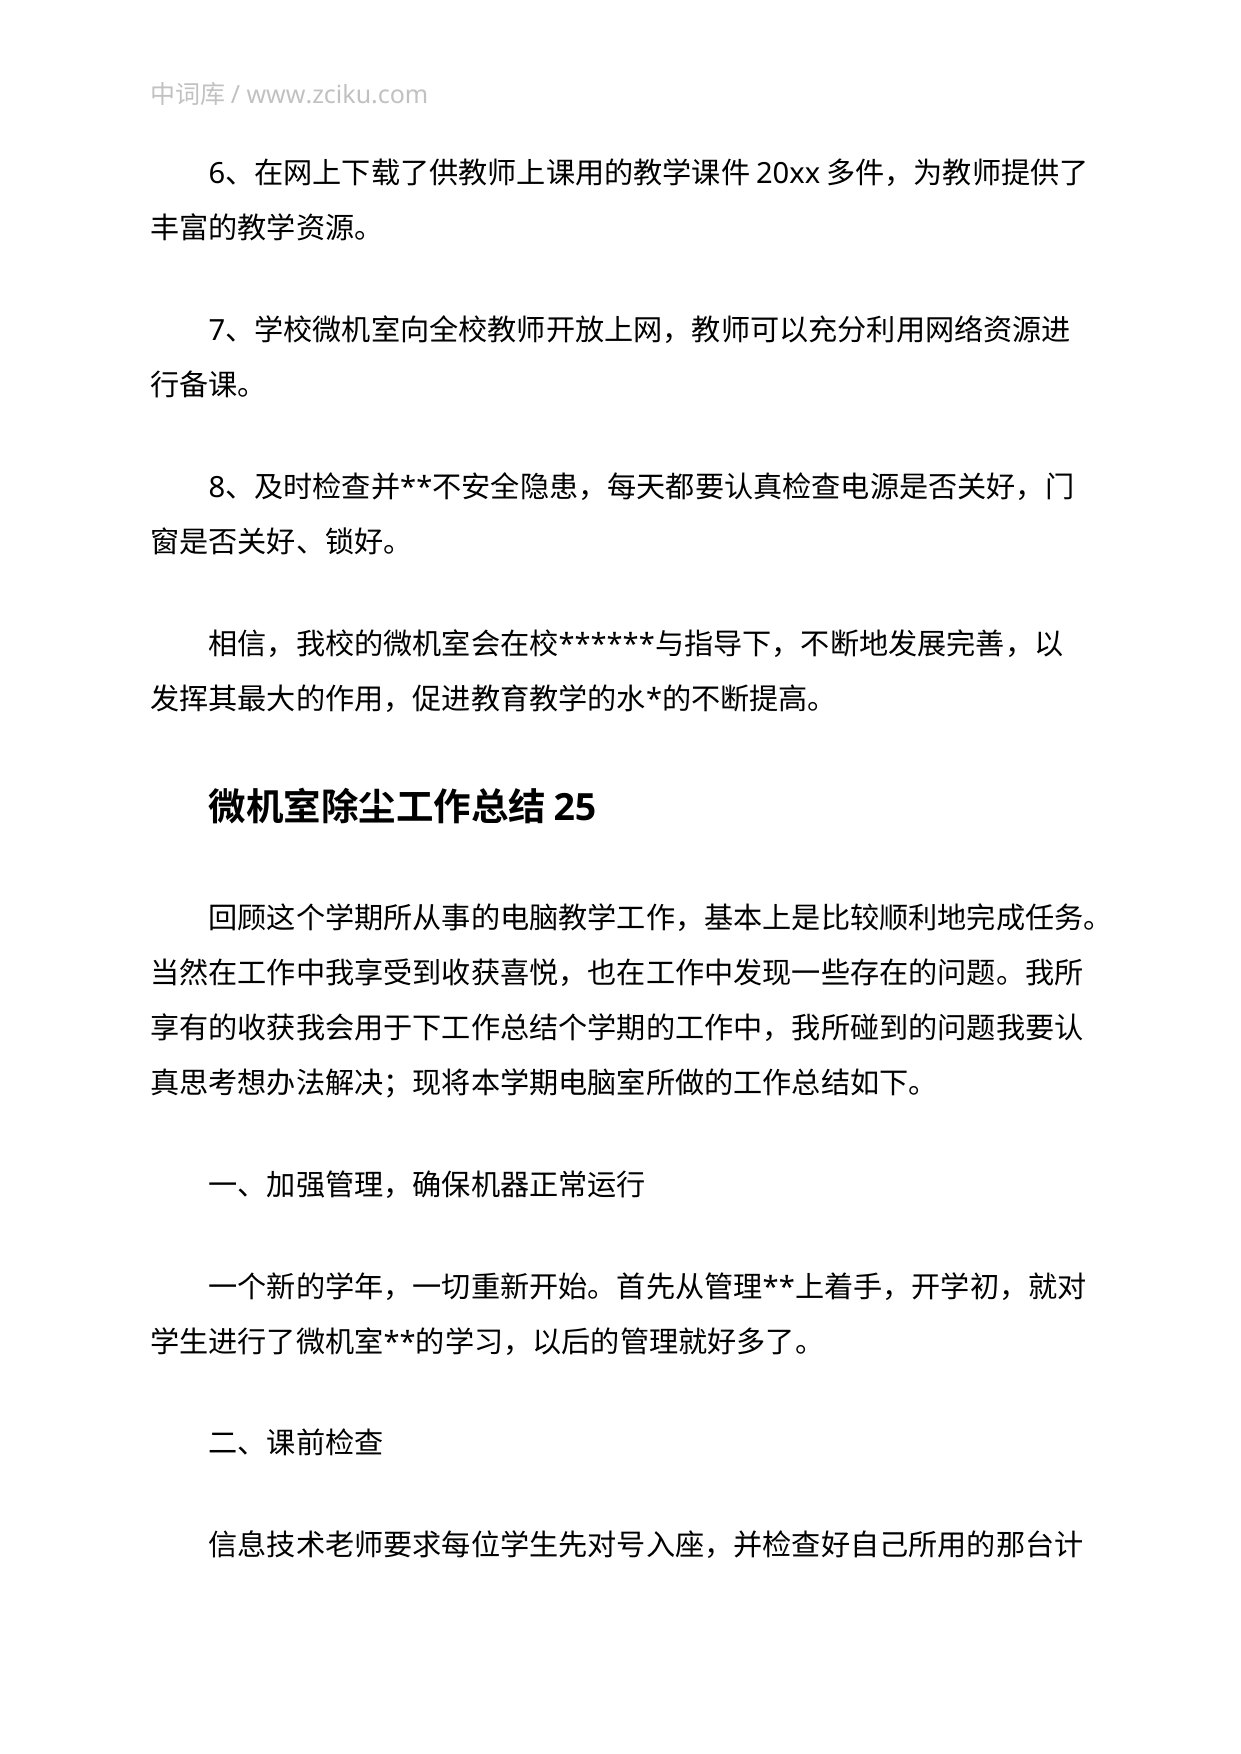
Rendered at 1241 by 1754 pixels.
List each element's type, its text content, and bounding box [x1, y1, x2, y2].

text 二、课前检查 [150, 1420, 1090, 1462]
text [150, 1522, 1090, 1564]
text 回顾这个学期所从事的电脑教学工作，基本上是比较顺利地完成任务。当然在工作中我享受到收获喜悦，也在工作中发现一些存在的问题。我所享有的收获我会用于下工作总结个学期的工作中，我所碰到的问题我要认真思考想办法解决；现将本学期电脑室所做的工作总结如下。 [150, 895, 1090, 1102]
text 8、及时检查并**不安全隐患，每天都要认真检查电源是否关好，门窗是否关好、锁好。 [150, 463, 1090, 561]
text 一、加强管理，确保机器正常运行 [150, 1161, 1090, 1204]
text 一个新的学年，一切重新开始。首先从管理**上着手，开学初，就对学生进行了微机室**的学习，以后的管理就好多了。 [150, 1263, 1090, 1361]
text 7、学校微机室向全校教师开放上网，教师可以充分利用网络资源进行备课。 [150, 307, 1090, 404]
text 相信，我校的微机室会在校******与指导下，不断地发展完善，以发挥其最大的作用，促进教育教学的水*的不断提高。 [150, 620, 1090, 718]
text 6、在网上下载了供教师上课用的教学课件20xx多件，为教师提供了丰富的教学资源。 [150, 150, 1090, 247]
text 微机室除尘工作总结25 [150, 777, 1090, 832]
